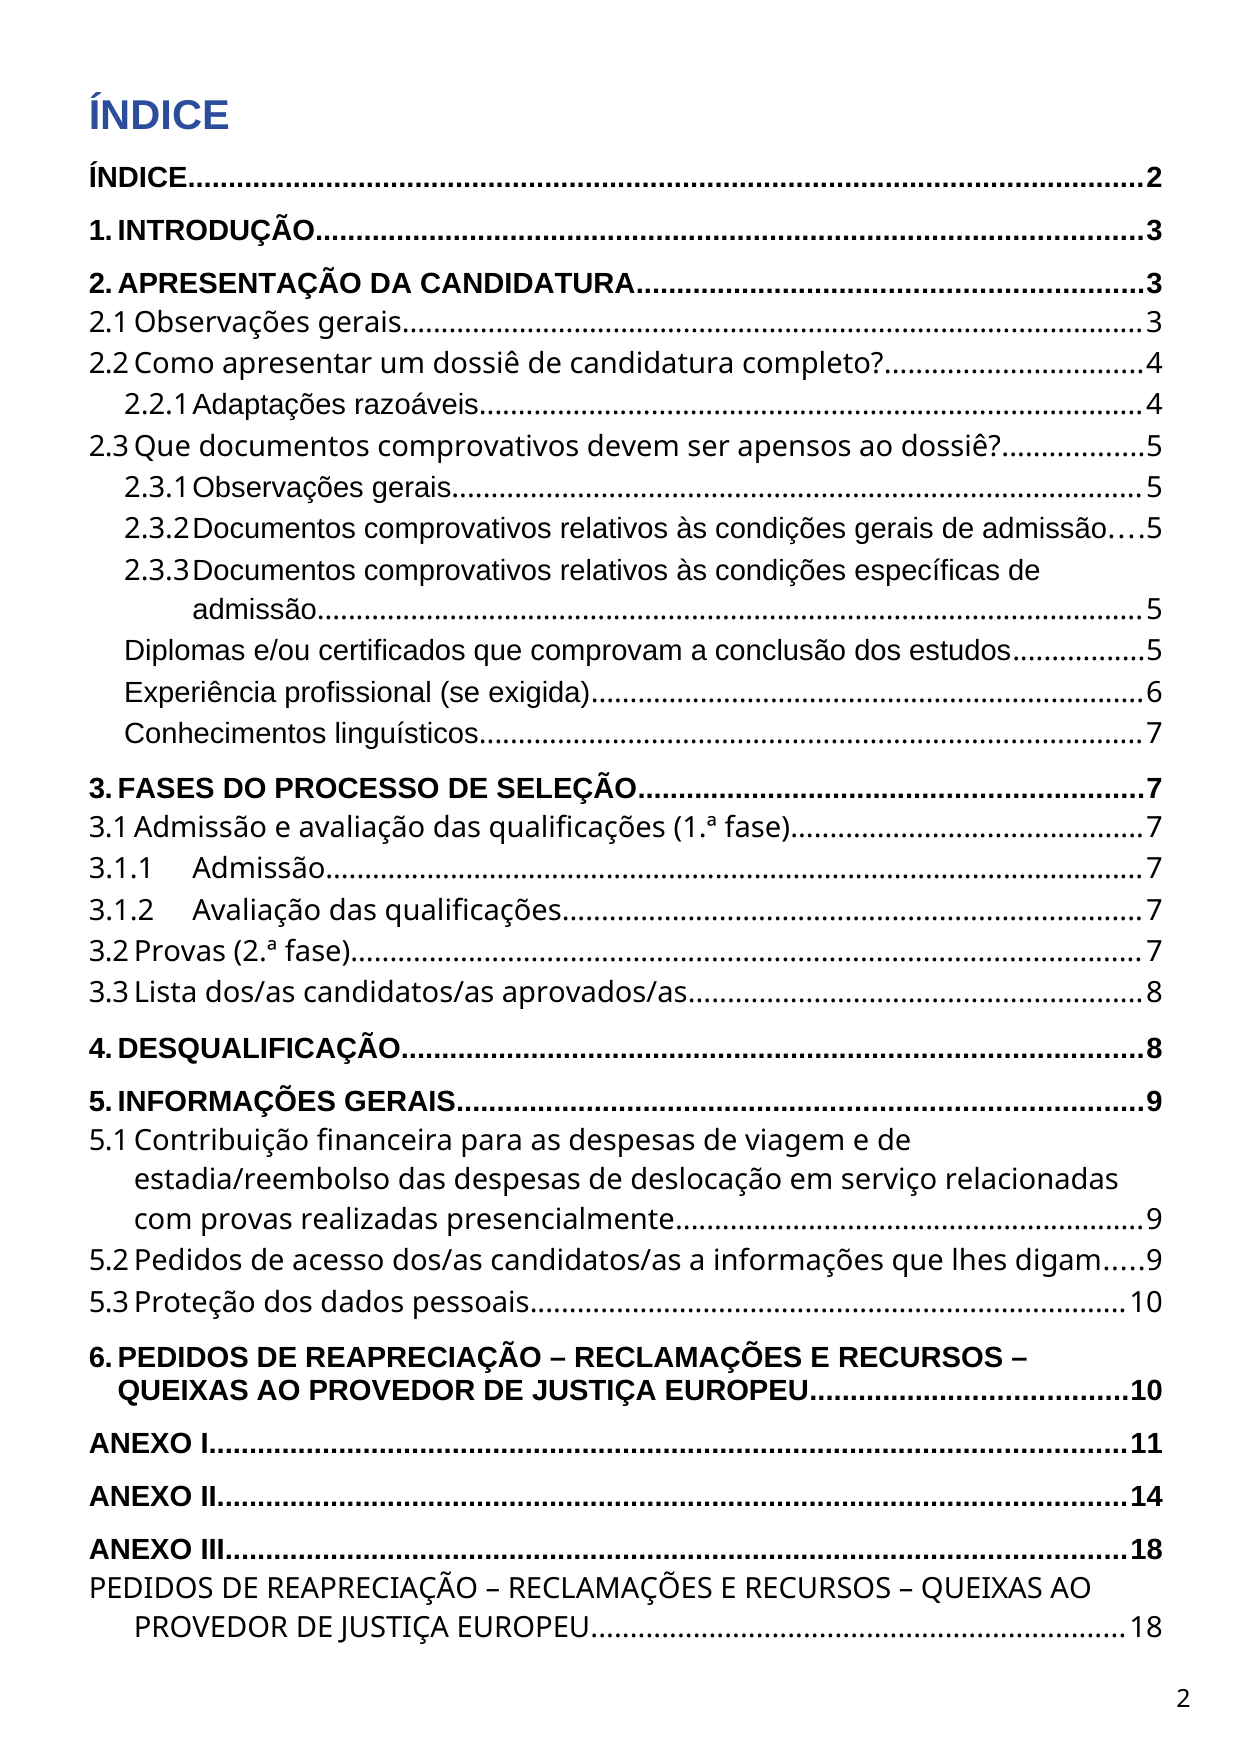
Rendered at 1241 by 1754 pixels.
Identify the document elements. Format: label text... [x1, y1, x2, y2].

subtitle ÍNDICE [88, 85, 1163, 141]
